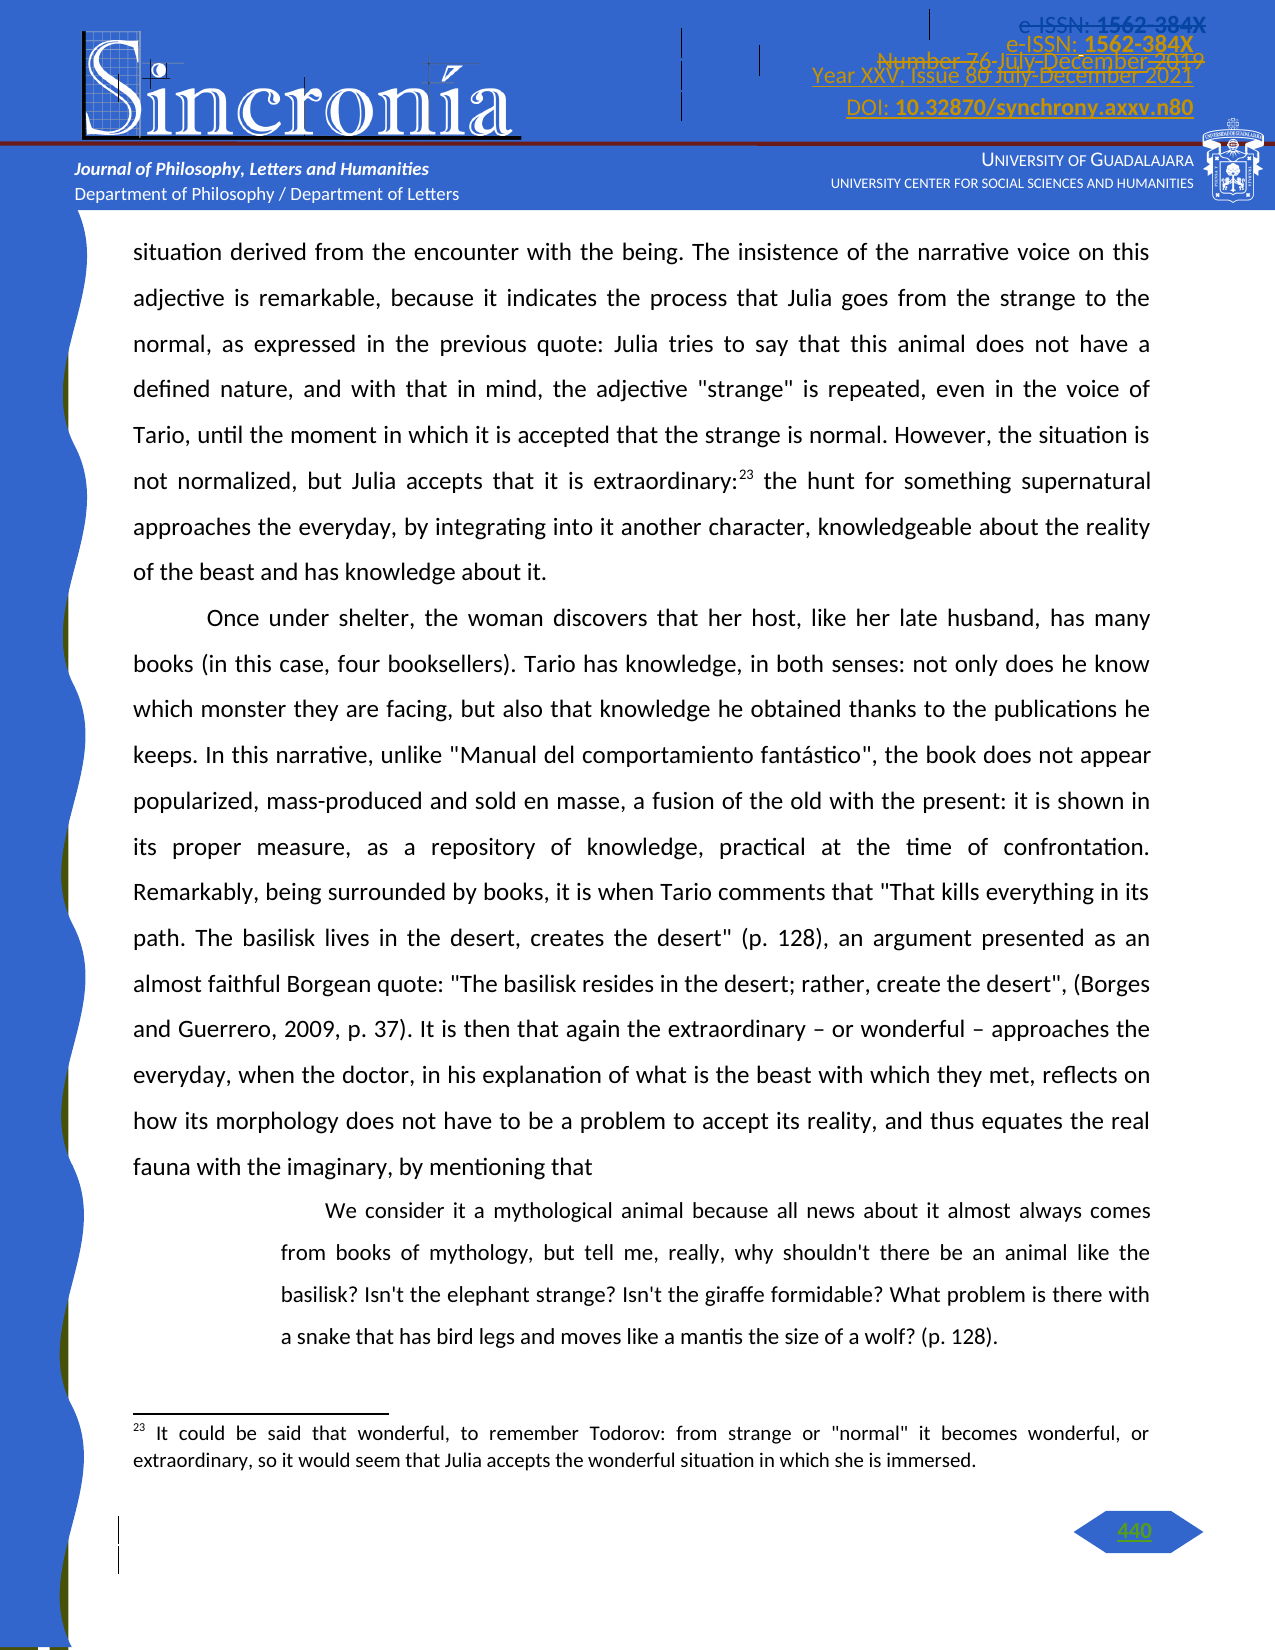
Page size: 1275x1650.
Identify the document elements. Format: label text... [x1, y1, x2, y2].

text Once under shelter, the woman discovers that her host, like her late husband, has many books (in this case, four booksellers). Tario has knowledge, in both senses: not only does he know which monster they are facing, but also that knowledge he obtained thanks to the publications he keeps. In this narrative, unlike "Manual del comportamiento fantástico", the book does not appear popularized, mass-produced and sold en masse, a fusion of the old with the present: it is shown in its proper measure, as a repository of knowledge, practical at the time of confrontation. Remarkably, being surrounded by books, it is when Tario comments that "That kills everything in its path. The basilisk lives in the desert, creates the desert" (p. 128), an argument presented as an almost faithful Borgean quote: "The basilisk resides in the desert; rather, create the desert", (Borges and Guerrero, 2009, p. 37). It is then that again the extraordinary – or wonderful – approaches the everyday, when the doctor, in his explanation of what is the beast with which they met, reflects on how its morphology does not have to be a problem to accept its reality, and thus equates the real fauna with the imaginary, by mentioning that [133, 602, 1152, 1181]
text We consider it a mythological animal because all news about it almost always comes from books of mythology, but tell me, really, why shouldn't there be an animal like the basilisk? Isn't the elephant strange? Isn't the giraffe formidable? What problem is there with a snake that has bird legs and moves like a mantis the size of a wolf? (p. 128). [281, 1197, 1152, 1351]
picture [81, 22, 522, 171]
picture [1202, 118, 1264, 203]
